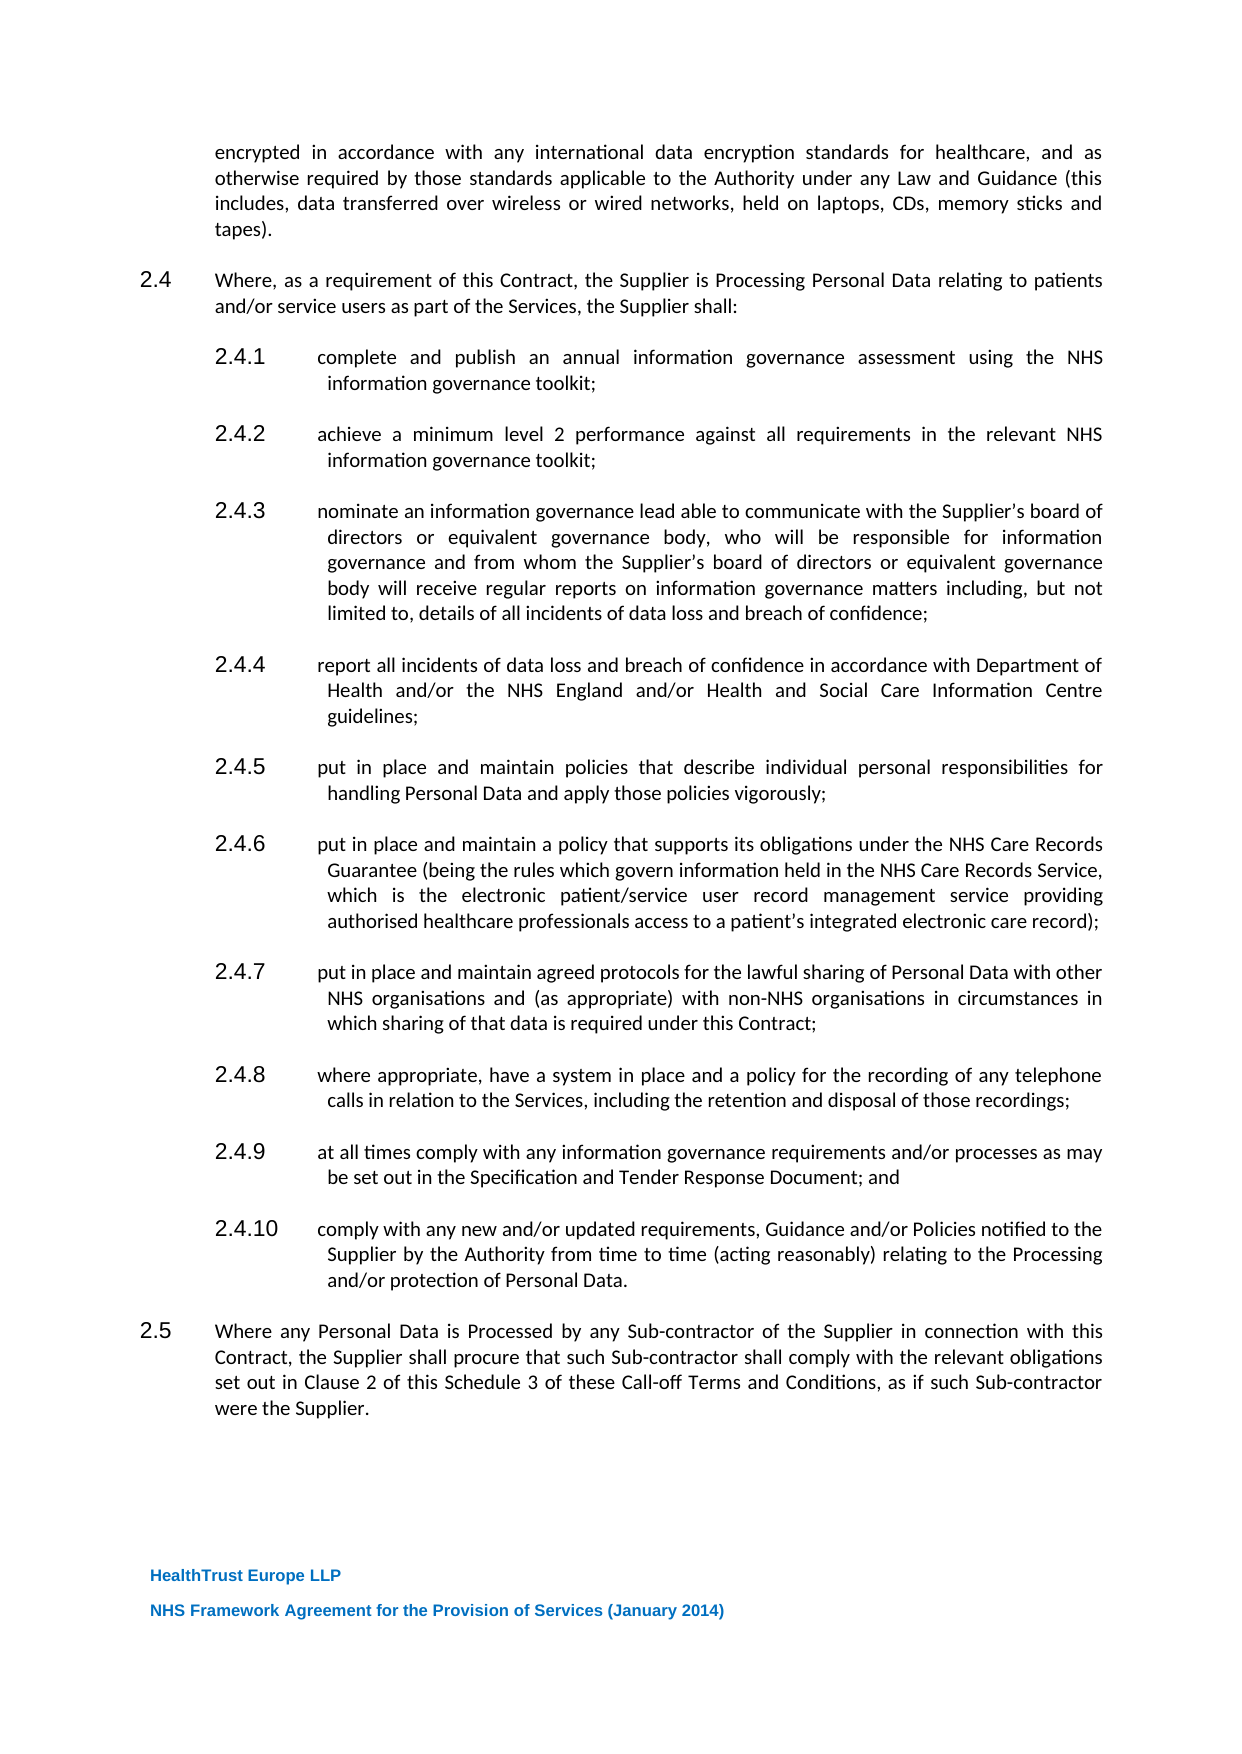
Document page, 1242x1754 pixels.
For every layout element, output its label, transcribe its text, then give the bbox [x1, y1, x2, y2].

list nominate an information governance lead able to communicate with the Supplier’s board of directors or equivalent governance body, who will be responsible for information governance and from whom the Supplier’s board of directors or equivalent governance body will receive regular reports on information governance matters including, but not limited to, details of all incidents of data loss and breach of confidence; [214, 497, 1104, 626]
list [139, 139, 1104, 241]
list Where, as a requirement of this Contract, the Supplier is Processing Personal Data relating to patients and/or service users as part of the Services, the Supplier shall: [139, 266, 1104, 318]
list report all incidents of data loss and breach of confidence in accordance with Department of Health and/or the NHS England and/or Health and Social Care Information Centre guidelines; [214, 651, 1104, 728]
list Where any Personal Data is Processed by any Sub-contractor of the Supplier in connection with this Contract, the Supplier shall procure that such Sub-contractor shall comply with the relevant obligations set out in Clause 2 of this Schedule 3 of these Call-off Terms and Conditions, as if such Sub-contractor were the Supplier. [139, 1317, 1104, 1420]
list complete and publish an annual information governance assessment using the NHS information governance toolkit; [214, 343, 1104, 395]
list put in place and maintain policies that describe individual personal responsibilities for handling Personal Data and apply those policies vigorously; [214, 753, 1104, 805]
list achieve a minimum level 2 performance against all requirements in the relevant NHS information governance toolkit; [214, 420, 1104, 472]
list put in place and maintain a policy that supports its obligations under the NHS Care Records Guarantee (being the rules which govern information held in the NHS Care Records Service, which is the electronic patient/service user record management service providing authorised healthcare professionals access to a patient’s integrated electronic care record); [214, 830, 1104, 933]
list where appropriate, have a system in place and a policy for the recording of any telephone calls in relation to the Services, including the retention and disposal of those recordings; [214, 1061, 1104, 1113]
list comply with any new and/or updated requirements, Guidance and/or Policies notified to the Supplier by the Authority from time to time (acting reasonably) relating to the Processing and/or protection of Personal Data. [214, 1215, 1104, 1292]
list put in place and maintain agreed protocols for the lawful sharing of Personal Data with other NHS organisations and (as appropriate) with non-NHS organisations in circumstances in which sharing of that data is required under this Contract; [214, 958, 1104, 1036]
list at all times comply with any information governance requirements and/or processes as may be set out in the Specification and Tender Response Document; and [214, 1138, 1104, 1190]
